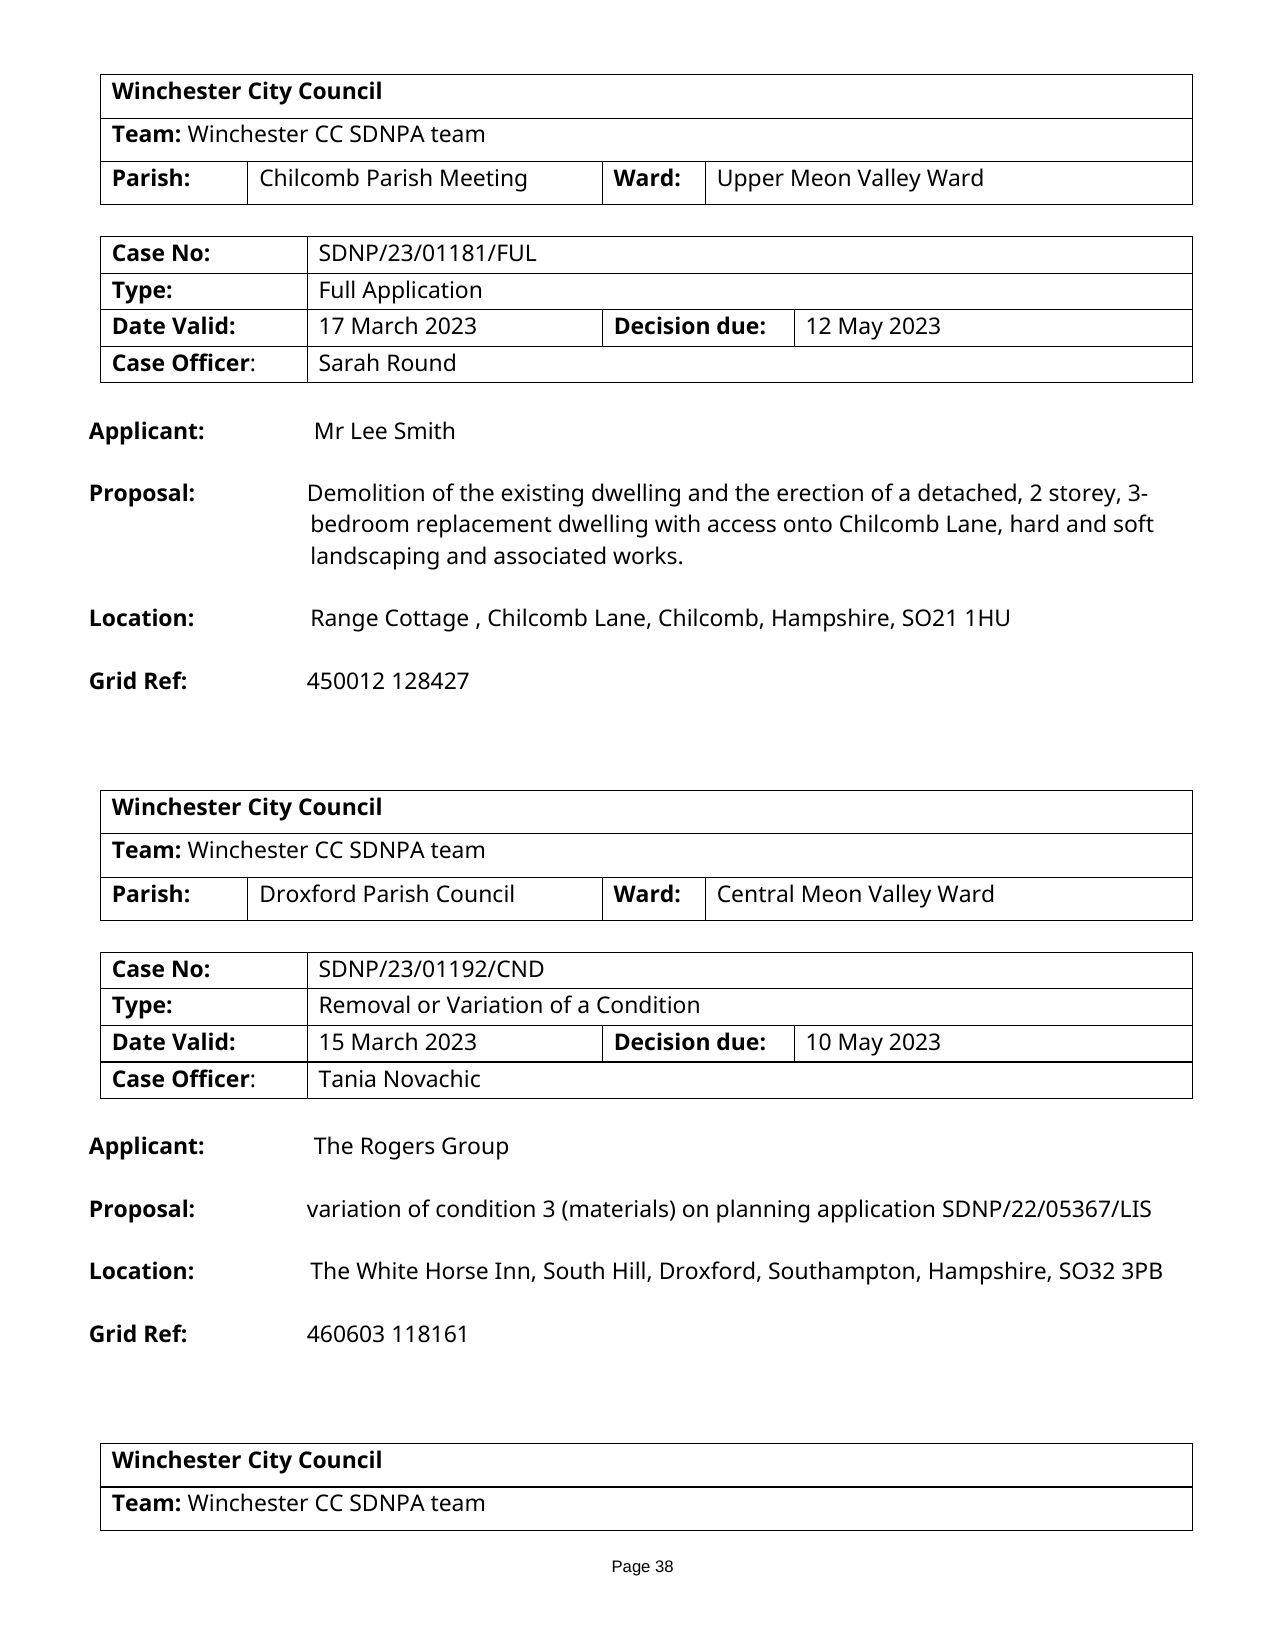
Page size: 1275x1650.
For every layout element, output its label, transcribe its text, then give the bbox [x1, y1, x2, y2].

text Grid Ref: 450012 128427 [89, 664, 1196, 696]
table_header SDNP/23/01181/FUL [308, 237, 1192, 273]
table_cell Case Officer: [101, 347, 307, 382]
table_cell Case Officer: [101, 1063, 307, 1098]
table_cell 12 May 2023 [795, 310, 1192, 346]
table_header SDNP/23/01192/CND [308, 953, 1192, 988]
table_cell Parish: [101, 162, 247, 204]
table_cell Chilcomb Parish Meeting [248, 162, 602, 204]
text Applicant: The Rogers Group [89, 1130, 1196, 1162]
table_cell Team: Winchester CC SDNPA team [101, 1488, 1192, 1530]
table_cell Date Valid: [101, 310, 307, 346]
table_cell Type: [101, 274, 307, 309]
table_header Winchester City Council [101, 791, 1192, 833]
table_header Case No: [101, 237, 307, 273]
table_cell Date Valid: [101, 1026, 307, 1061]
table_cell Team: Winchester CC SDNPA team [101, 119, 1192, 161]
table_header Winchester City Council [101, 1444, 1192, 1486]
text Location: The White Horse Inn, South Hill, Droxford, Southampton, Hampshire, SO32 3PB [89, 1255, 1196, 1287]
table_cell Decision due: [603, 310, 794, 346]
table_cell Decision due: [603, 1026, 794, 1061]
table_cell Upper Meon Valley Ward [706, 162, 1192, 204]
text Proposal: variation of condition 3 (materials) on planning application SDNP/22/05367/LIS [89, 1193, 1196, 1224]
text Applicant: Mr Lee Smith [89, 414, 1196, 446]
table_cell 10 May 2023 [795, 1026, 1192, 1061]
table_cell 15 March 2023 [308, 1026, 602, 1061]
table_cell Sarah Round [308, 347, 1192, 382]
table_cell Removal or Variation of a Condition [308, 989, 1192, 1025]
table_cell Droxford Parish Council [248, 878, 602, 919]
text Location: Range Cottage , Chilcomb Lane, Chilcomb, Hampshire, SO21 1HU [89, 602, 1196, 633]
table_header Case No: [101, 953, 307, 988]
table_cell Tania Novachic [308, 1063, 1192, 1098]
table_cell 17 March 2023 [308, 310, 602, 346]
text Grid Ref: 460603 118161 [89, 1318, 1196, 1349]
table_cell Team: Winchester CC SDNPA team [101, 834, 1192, 877]
text Proposal: Demolition of the existing dwelling and the erection of a detached, 2 storey, 3-bedroom replacement dwelling with access onto Chilcomb Lane, hard and soft landscaping and associated works. [89, 477, 1196, 571]
table_cell Parish: [101, 878, 247, 919]
table_cell Ward: [603, 162, 705, 204]
table_header Winchester City Council [101, 75, 1192, 117]
table_cell Ward: [603, 878, 705, 919]
table_cell Type: [101, 989, 307, 1025]
table_cell Full Application [308, 274, 1192, 309]
table_cell Central Meon Valley Ward [706, 878, 1192, 919]
